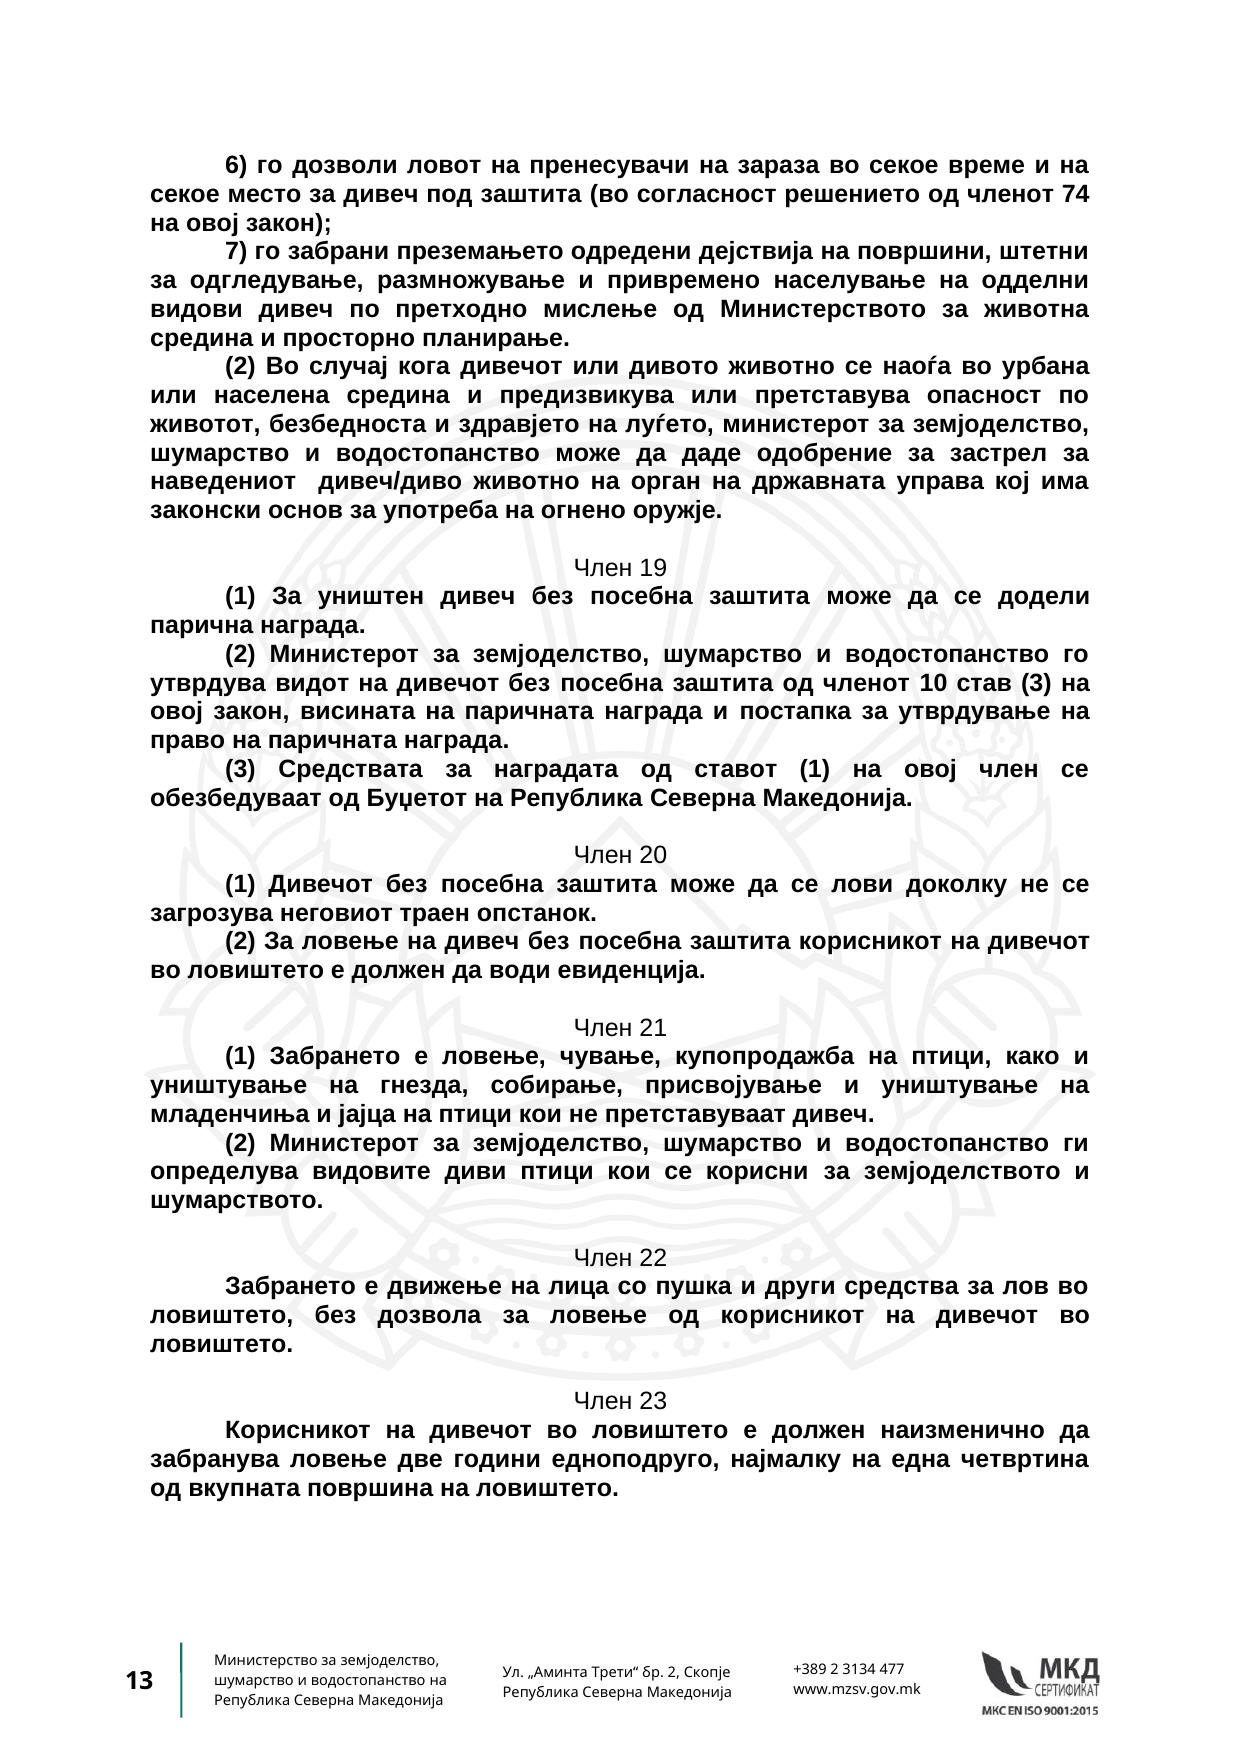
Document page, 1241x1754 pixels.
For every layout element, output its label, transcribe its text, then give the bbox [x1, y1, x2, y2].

picture [143, 375, 1097, 1381]
text (2) Министерот за земјоделство, шумарство и водостопанство ги определува видовите диви птици кои се корисни за земјоделството и шумарството. [150, 1127, 1090, 1214]
text Член 20 [150, 840, 1090, 869]
text Член 21 [150, 1012, 1090, 1041]
text Член 23 [150, 1386, 1090, 1415]
text Член 19 [150, 552, 1090, 581]
text (2) Министерот за земјоделство, шумарство и водостопанство го утврдува видот на дивечот без посебна заштита од членот 10 став (3) на овој закон, висината на паричната награда и постапка за утврдување на право на паричната награда. [150, 639, 1090, 754]
text (1) За уништен дивеч без посебна заштита може да се додели парична награда. [150, 581, 1090, 639]
text (2) За ловење на дивеч без посебна заштита корисникот на дивечот во ловиштето е должен да води евиденција. [150, 926, 1090, 984]
text (1) Дивечот без посебна заштита може да се лови доколку не се загрозува неговиот траен опстанок. [150, 869, 1090, 926]
text 7) го забрани преземањето одредени дејствија на површини, штетни за одгледување, размножување и привремено населување на одделни видови дивеч по претходно мислење од Министерството за животна средина и просторно планирање. [150, 236, 1090, 351]
text (2) Во случај кога дивечот или дивото животно се наоѓа во урбана или населена средина и предизвикува или претставува опасност по животот, безбедноста и здравјето на луѓето, министерот за земјоделство, шумарство и водостопанство може да даде одобрение за застрел за наведениот дивеч/диво животно на орган на државната управа кој има законски основ за употреба на огнено оружје. [150, 351, 1090, 524]
text Забрането е движење на лица со пушка и други средства за лов во ловиштето, без дозвола за ловење од корисникот на дивечот во ловиштето. [150, 1271, 1090, 1357]
text (3) Средствата за наградата од ставот (1) на овој член се обезбедуваат од Буџетот на Република Северна Македонија. [150, 754, 1090, 811]
text Корисникот на дивечот во ловиштето е должен наизменично да забранува ловење две години едноподруго, најмалку на една четвртина од вкупната површина на ловиштето. [150, 1415, 1090, 1501]
text (1) Забрането е ловење, чување, купопродажба на птици, како и уништување на гнезда, собирање, присвојување и уништување на младенчиња и јајца на птици кои не претставуваат дивеч. [150, 1041, 1090, 1127]
text Член 22 [150, 1242, 1090, 1271]
text 6) го дозволи ловот на пренесувачи на зараза во секое време и на секое место за дивеч под заштита (во согласност решението од членот 74 на овој закон); [150, 150, 1090, 236]
